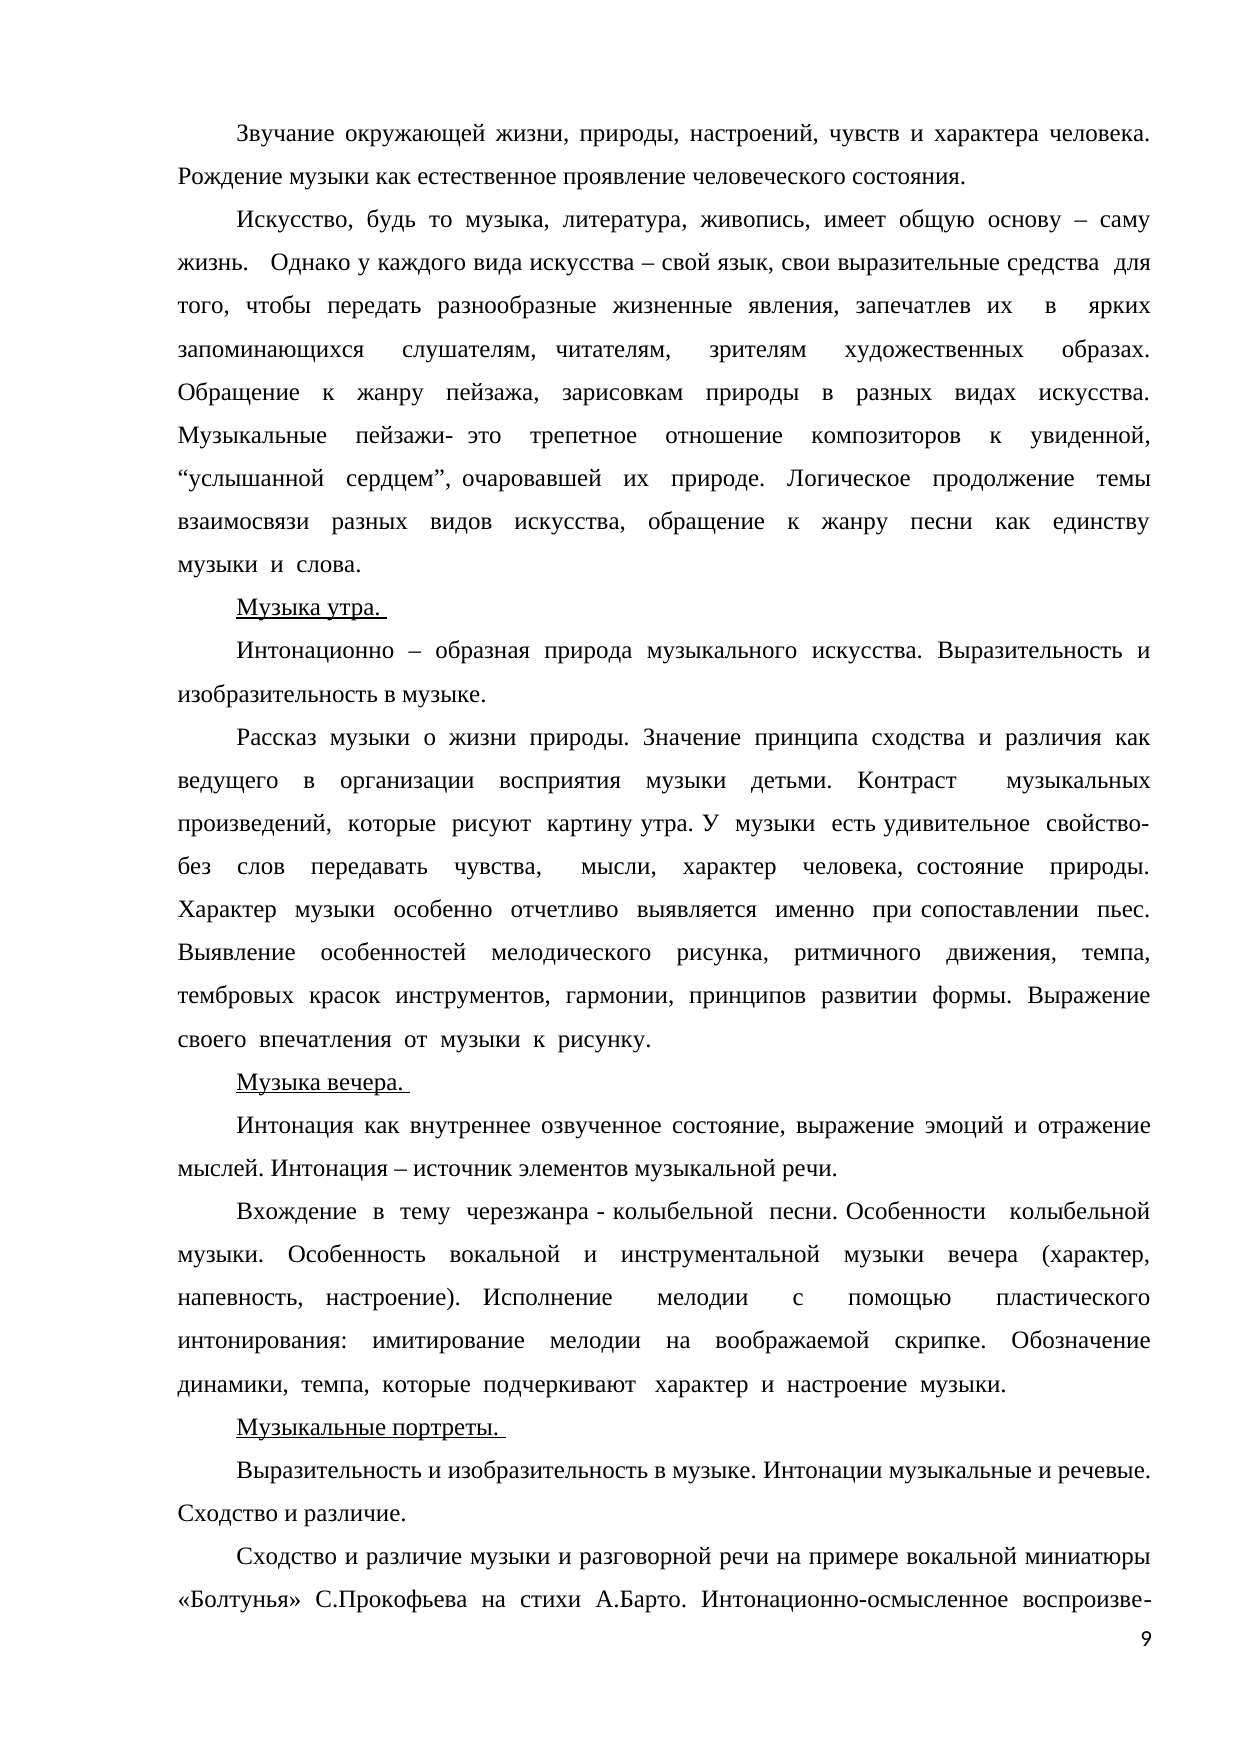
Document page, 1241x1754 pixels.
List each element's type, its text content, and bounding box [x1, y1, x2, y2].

text Интонация как внутреннее озвученное состояние, выражение эмоций и отражение мыслей. Интонация – источник элементов музыкальной речи. [177, 1110, 1152, 1182]
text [177, 1541, 1152, 1613]
text Искусство, будь то музыка, литература, живопись, имеет общую основу – саму жизнь. Однако у каждого вида искусства – свой язык, свои выразительные средства для того, чтобы передать разнообразные жизненные явления, запечатлев их в ярких запоминающихся слушателям, читателям, зрителям художественных образах. Обращение к жанру пейзажа, зарисовкам природы в разных видах искусства. Музыкальные пейзажи- это трепетное отношение композиторов к увиденной, “услышанной сердцем”, очаровавшей их природе. Логическое продолжение темы взаимосвязи разных видов искусства, обращение к жанру песни как единству музыки и слова. [177, 204, 1152, 578]
text Вхождение в тему черезжанра - колыбельной песни. Особенности колыбельной музыки. Особенность вокальной и инструментальной музыки вечера (характер, напевность, настроение). Исполнение мелодии с помощью пластического интонирования: имитирование мелодии на воображаемой скрипке. Обозначение динамики, темпа, которые подчеркивают характер и настроение музыки. [177, 1196, 1152, 1397]
text Рассказ музыки о жизни природы. Значение принципа сходства и различия как ведущего в организации восприятия музыки детьми. Контраст музыкальных произведений, которые рисуют картину утра. У музыки есть удивительное свойство- без слов передавать чувства, мысли, характер человека, состояние природы. Характер музыки особенно отчетливо выявляется именно при сопоставлении пьес. Выявление особенностей мелодического рисунка, ритмичного движения, темпа, тембровых красок инструментов, гармонии, принципов развитии формы. Выражение своего впечатления от музыки к рисунку. [177, 722, 1152, 1052]
text Звучание окружающей жизни, природы, настроений, чувств и характера человека. Рождение музыки как естественное проявление человеческого состояния. [177, 118, 1152, 190]
text Музыка вечера. [177, 1067, 1152, 1096]
text Выразительность и изобразительность в музыке. Интонации музыкальные и речевые. Сходство и различие. [177, 1455, 1152, 1527]
text Музыкальные портреты. [177, 1412, 1152, 1441]
text Интонационно – образная природа музыкального искусства. Выразительность и изобразительность в музыке. [177, 636, 1152, 707]
text Музыка утра. [177, 592, 1152, 621]
